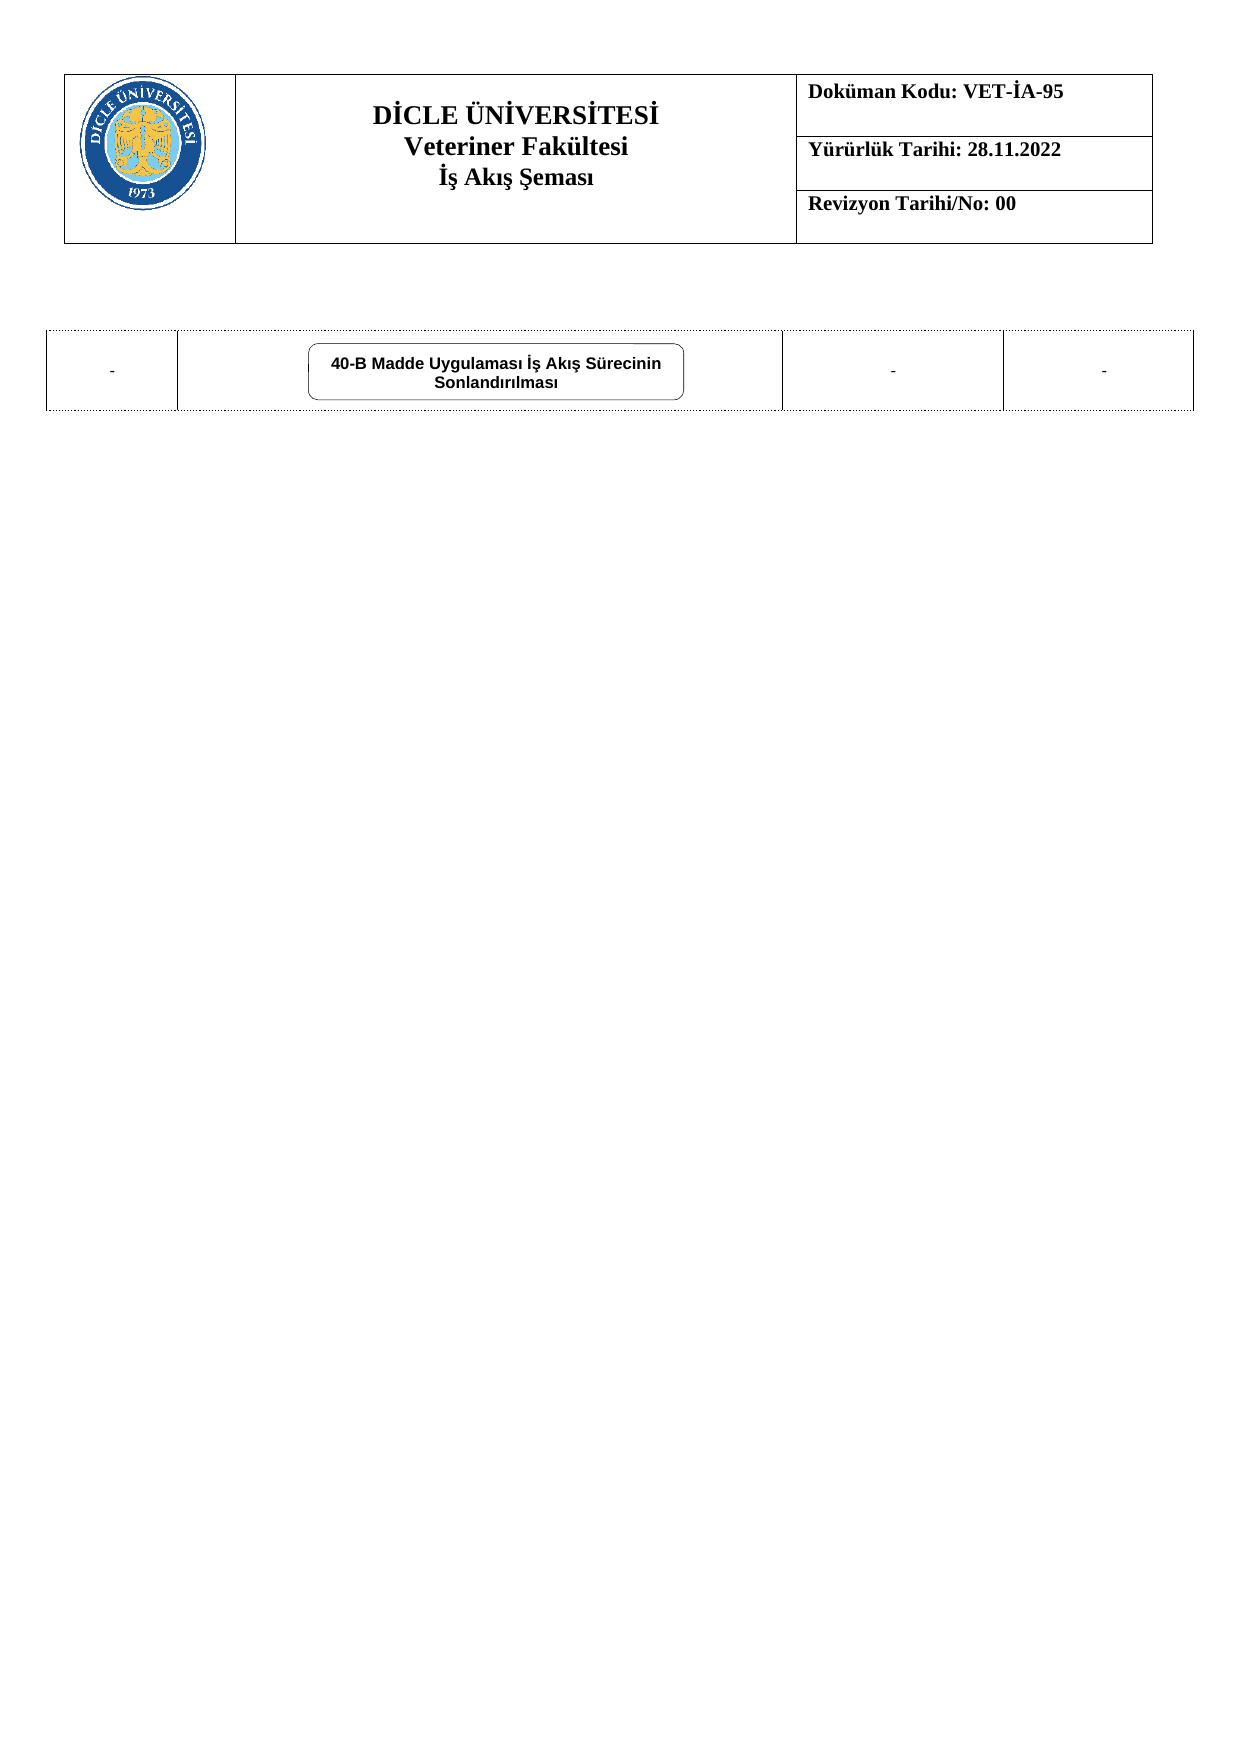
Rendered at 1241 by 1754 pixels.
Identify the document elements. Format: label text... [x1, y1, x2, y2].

table_cell [178, 330, 783, 409]
table_cell - [1004, 330, 1193, 409]
table_cell - [47, 330, 177, 409]
table_cell - [783, 330, 1003, 409]
picture [76, 75, 208, 213]
